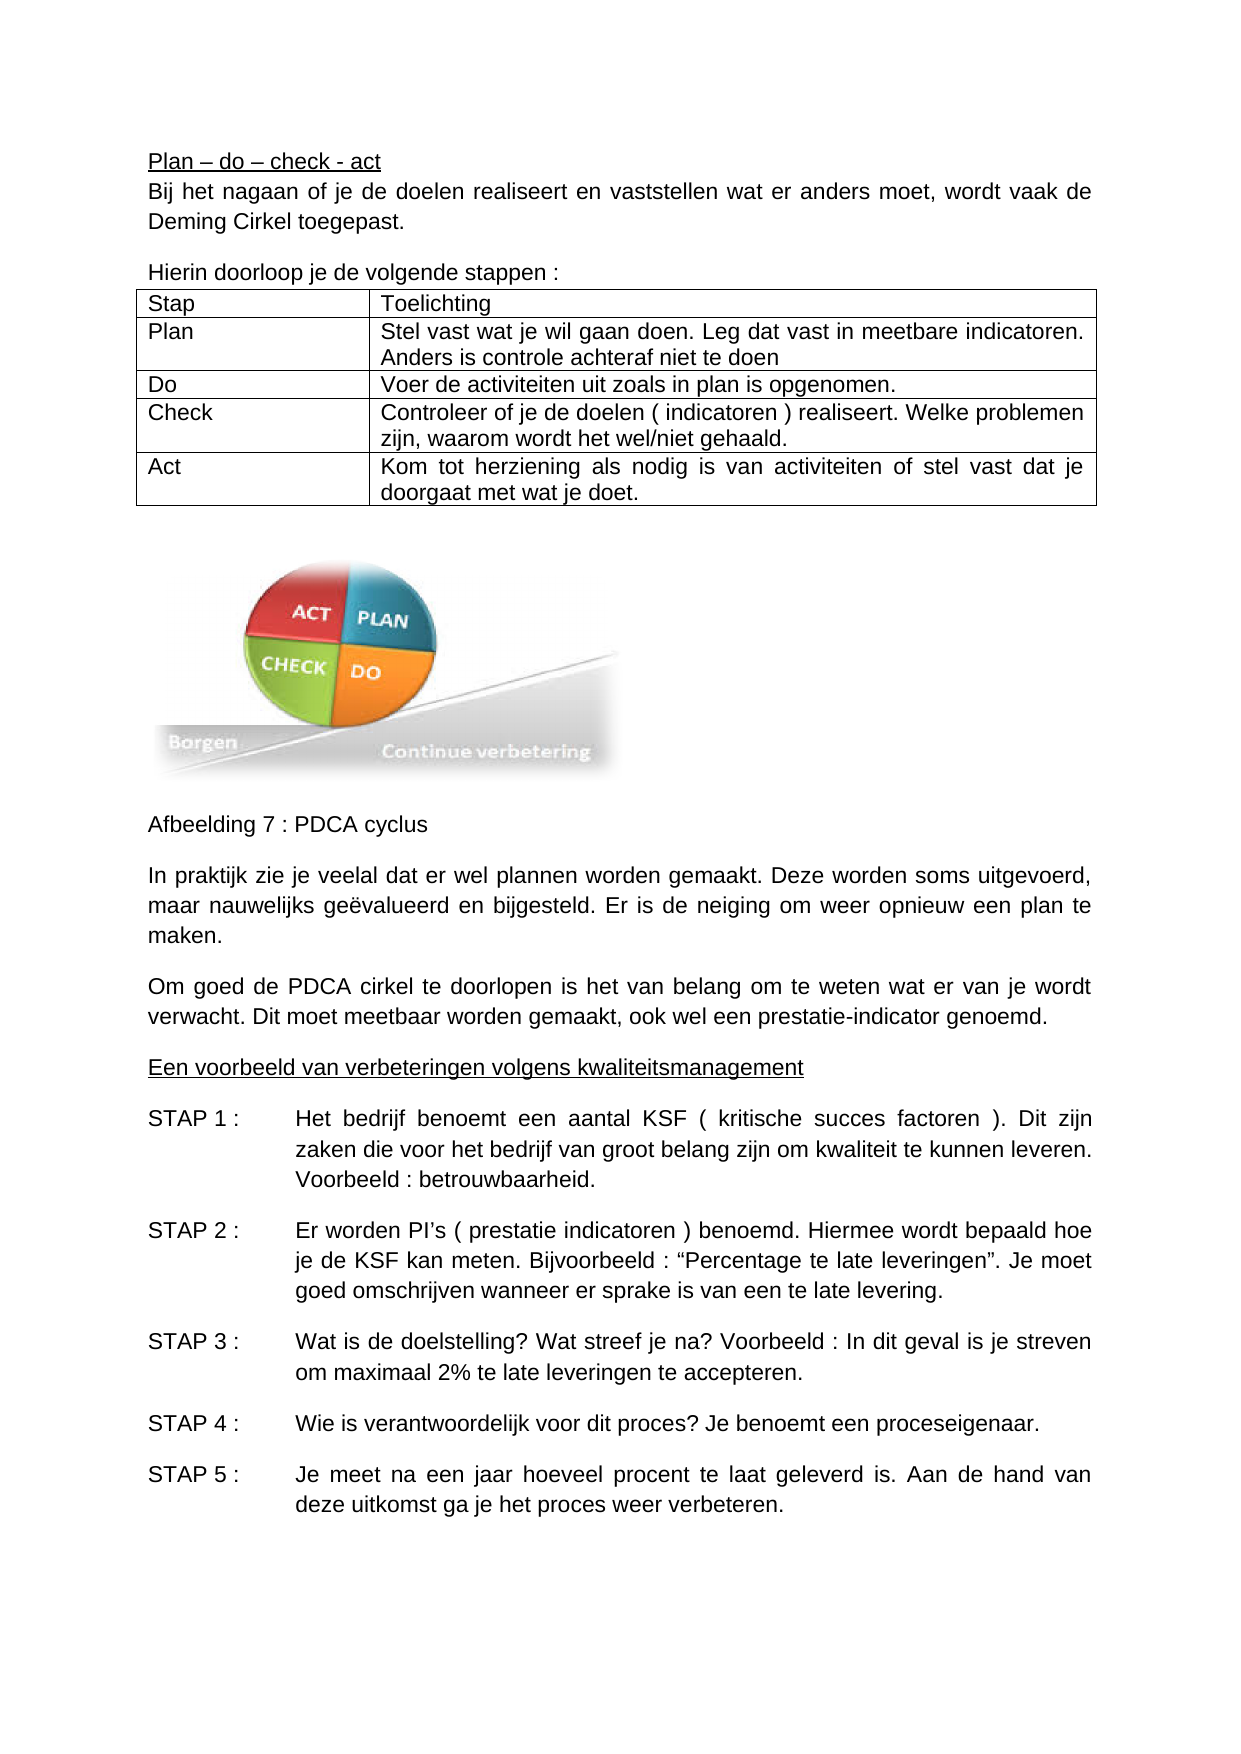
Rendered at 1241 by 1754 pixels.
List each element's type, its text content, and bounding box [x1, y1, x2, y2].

table_header Stap [137, 290, 369, 317]
text STAP 2 : Er worden PI’s ( prestatie indicatoren ) benoemd. Hiermee wordt bepaald hoe je de KSF kan meten. Bijvoorbeeld : “Percentage te late leveringen”. Je moet goed omschrijven wanneer er sprake is van een te late levering. [148, 1217, 1093, 1304]
text Om goed de PDCA cirkel te doorlopen is het van belang om te weten wat er van je wordt verwacht. Dit moet meetbaar worden gemaakt, ook wel een prestatie-indicator genoemd. [148, 973, 1093, 1030]
table_cell Plan [137, 318, 369, 370]
table_cell Stel vast wat je wil gaan doen. Leg dat vast in meetbare indicatoren. Anders is controle achteraf niet te doen [370, 318, 1096, 370]
text Hierin doorloop je de volgende stappen : [148, 259, 1093, 285]
text STAP 1 : Het bedrijf benoemt een aantal KSF ( kritische succes factoren ). Dit zijn zaken die voor het bedrijf van groot belang zijn om kwaliteit te kunnen leveren. Voorbeeld : betrouwbaarheid. [148, 1105, 1093, 1192]
text Bij het nagaan of je de doelen realiseert en vaststellen wat er anders moet, wordt vaak de Deming Cirkel toegepast. [148, 178, 1093, 234]
text STAP 4 : Wie is verantwoordelijk voor dit proces? Je benoemt een proceseigenaar. [148, 1409, 1093, 1436]
text In praktijk zie je veelal dat er wel plannen worden gemaakt. Deze worden soms uitgevoerd, maar nauwelijks geëvalueerd en bijgesteld. Er is de neiging om weer opnieuw een plan te maken. [148, 862, 1093, 948]
table_cell Controleer of je de doelen ( indicatoren ) realiseert. Welke problemen zijn, waarom wordt het wel/niet gehaald. [370, 399, 1096, 452]
text STAP 3 : Wat is de doelstelling? Wat streef je na? Voorbeeld : In dit geval is je streven om maximaal 2% te late leveringen te accepteren. [148, 1328, 1093, 1385]
table_cell Act [137, 453, 369, 505]
table_cell Do [137, 371, 369, 398]
table_cell Voer de activiteiten uit zoals in plan is opgenomen. [370, 371, 1096, 398]
table_cell Check [137, 399, 369, 452]
table_cell Kom tot herziening als nodig is van activiteiten of stel vast dat je doorgaat met wat je doet. [370, 453, 1096, 505]
text Plan – do – check - act [148, 148, 1093, 174]
picture [176, 586, 597, 755]
table_header Toelichting [370, 290, 1096, 317]
text Een voorbeeld van verbeteringen volgens kwaliteitsmanagement [148, 1054, 1093, 1081]
text Afbeelding 7 : PDCA cyclus [148, 811, 1093, 837]
text STAP 5 : Je meet na een jaar hoeveel procent te laat geleverd is. Aan de hand van deze uitkomst ga je het proces weer verbeteren. [148, 1461, 1093, 1517]
